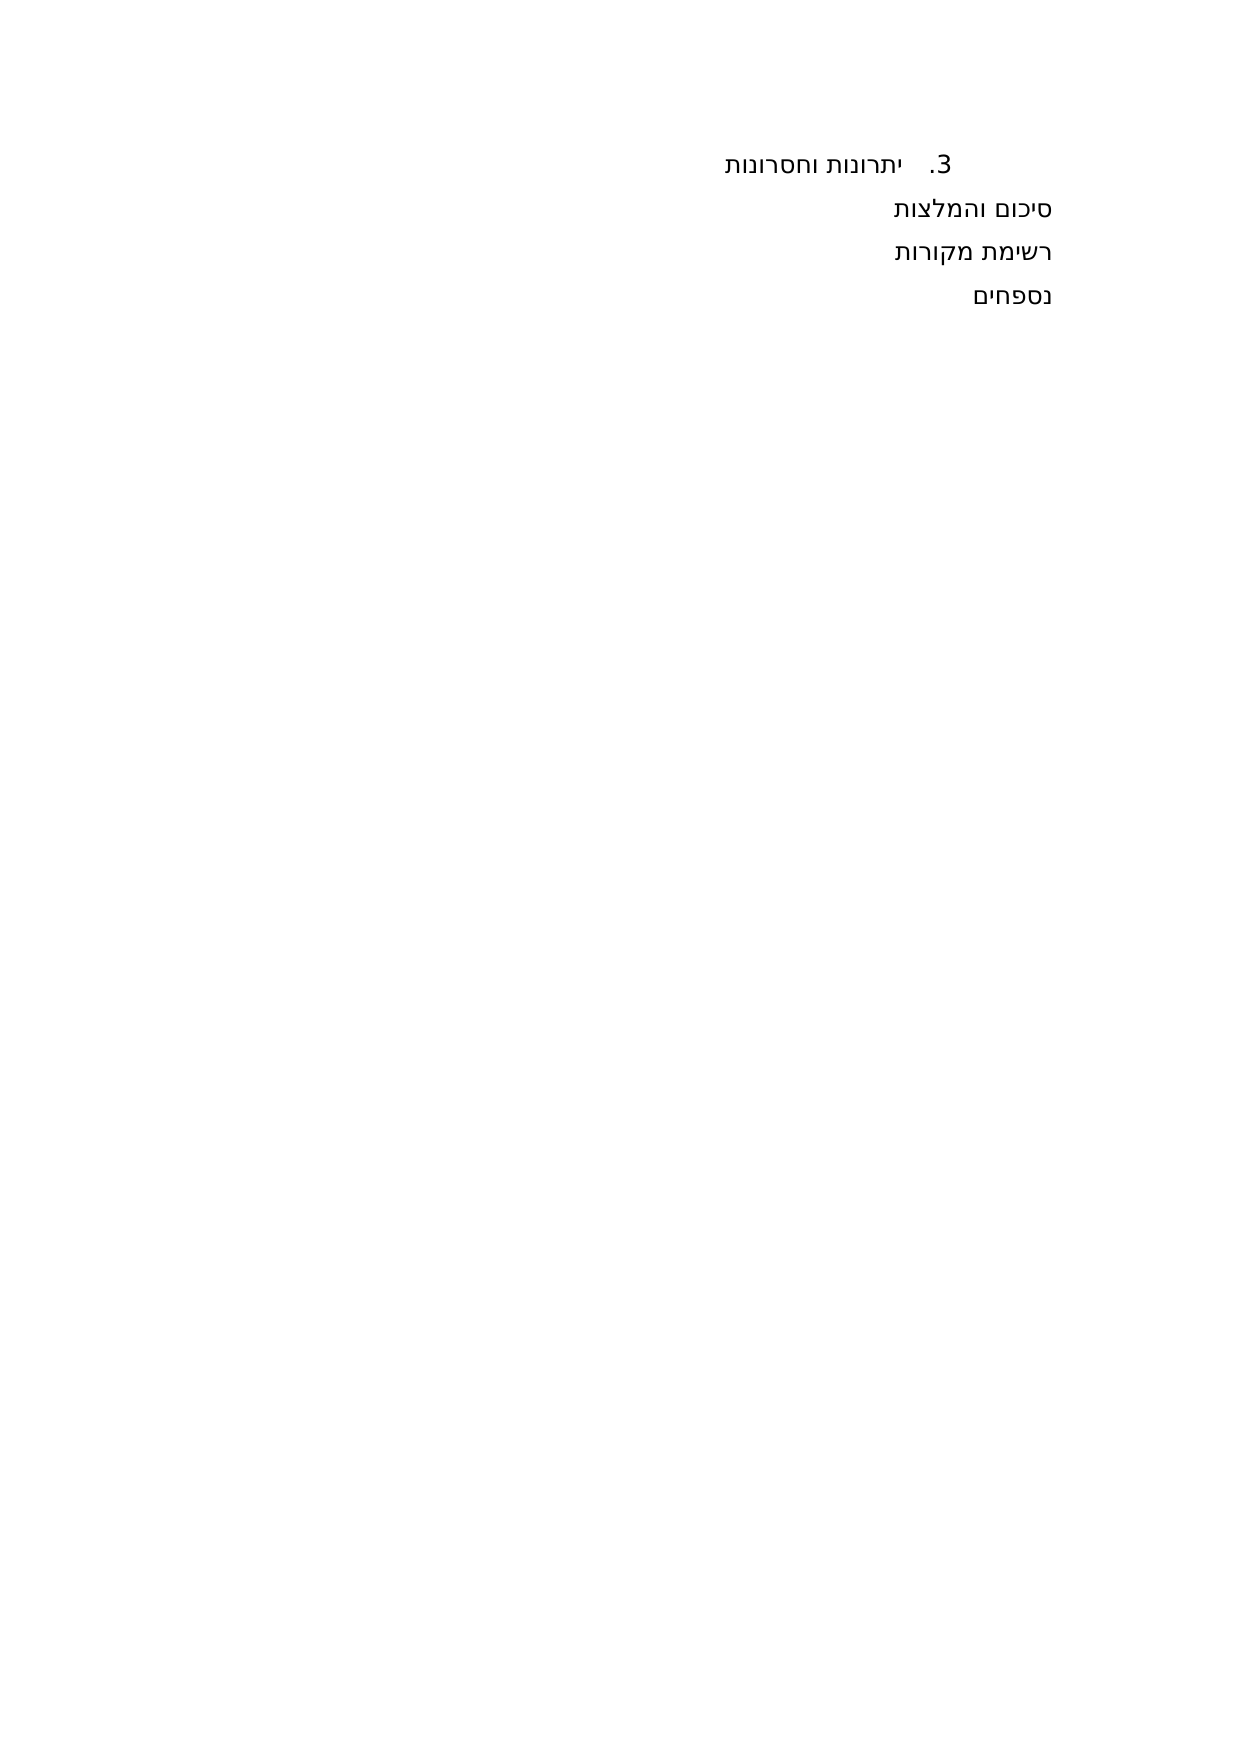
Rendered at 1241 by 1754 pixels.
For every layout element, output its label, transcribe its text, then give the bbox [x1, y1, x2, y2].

list יתרונות וחסרונות [187, 150, 940, 179]
text סיכום והמלצות [187, 194, 1053, 223]
text רשימת מקורות [187, 237, 1053, 267]
text נספחים [187, 281, 1053, 310]
